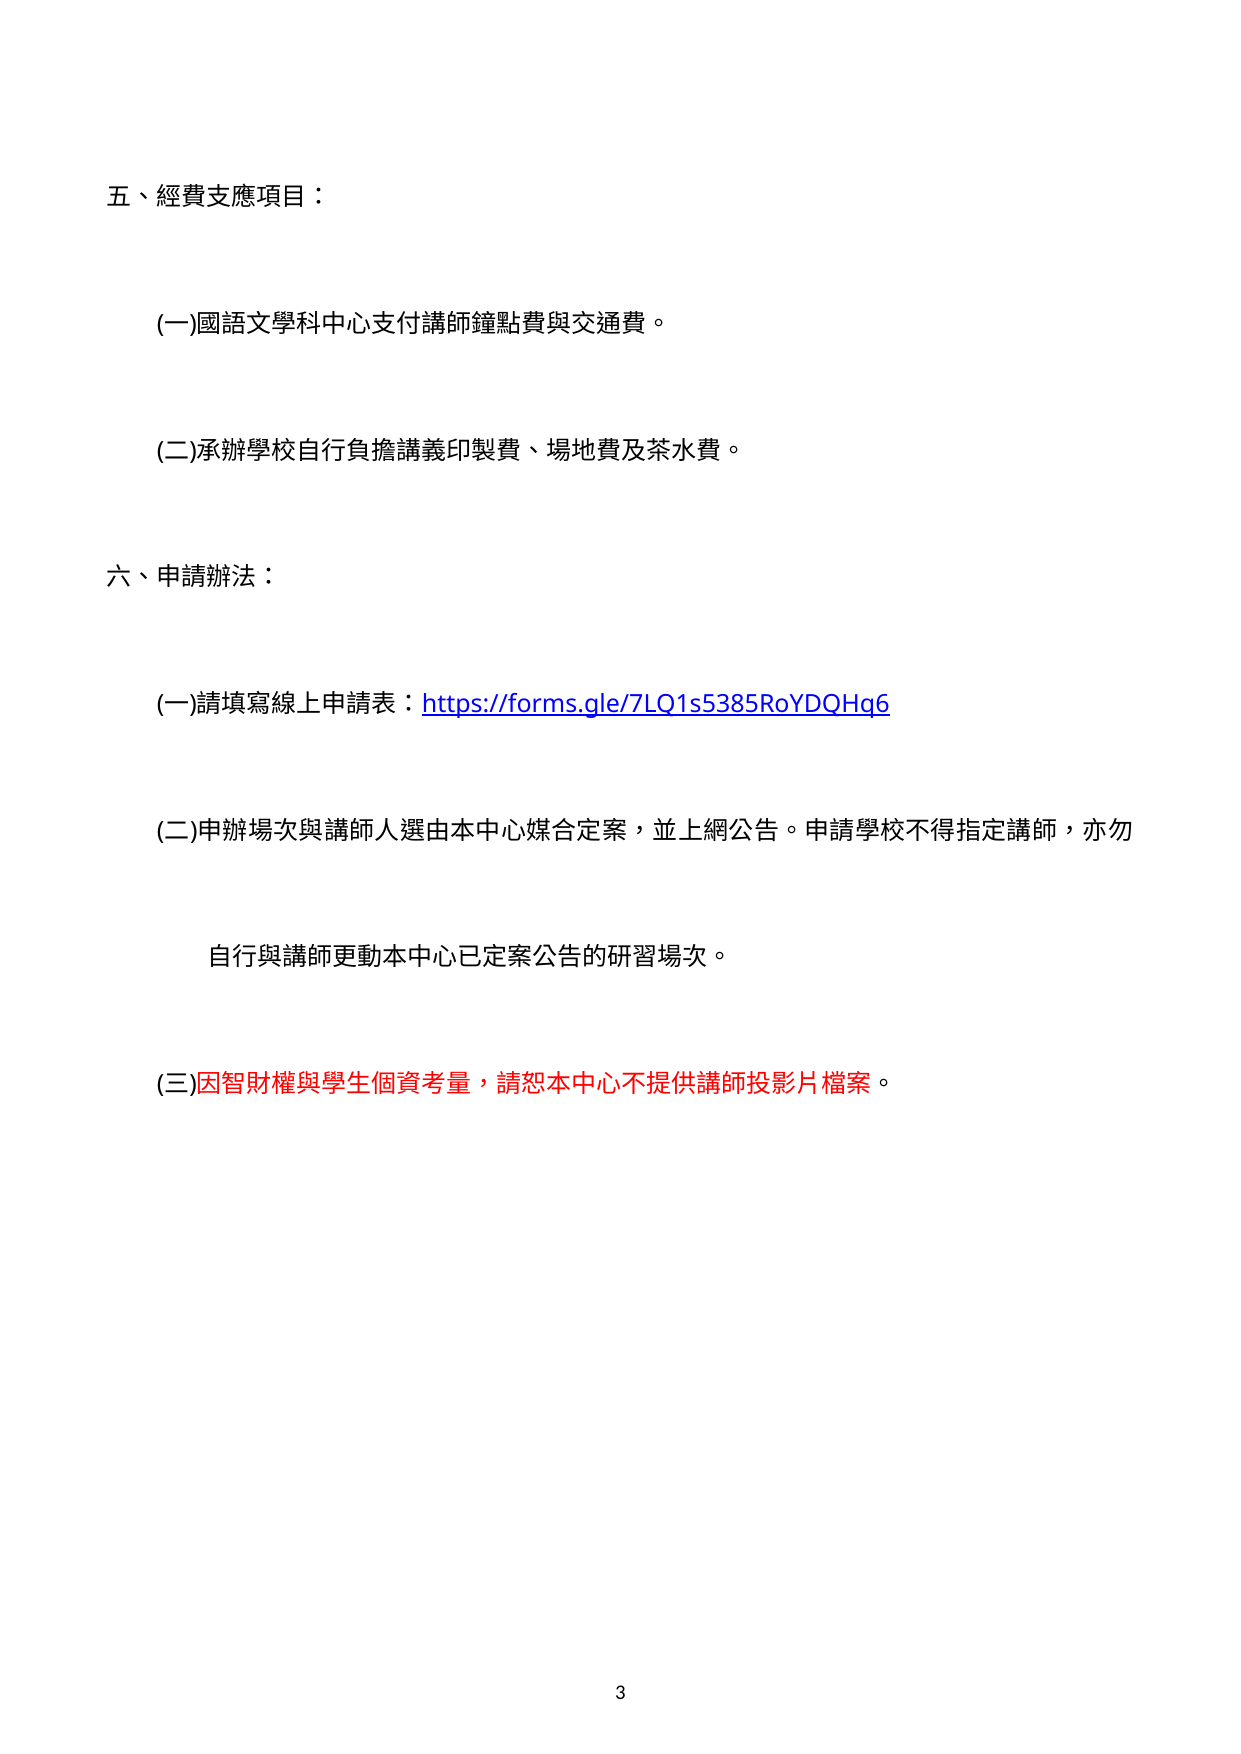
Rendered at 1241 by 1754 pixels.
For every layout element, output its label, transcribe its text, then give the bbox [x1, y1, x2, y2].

text (一)國語文學科中心支付講師鐘點費與交通費。 [157, 258, 1134, 385]
text 六、申請辦法： [106, 512, 1134, 638]
text 五、經費支應項目： [106, 132, 1134, 258]
text (二)承辦學校自行負擔講義印製費、場地費及茶水費。 [157, 385, 1134, 512]
text (一)請填寫線上申請表：https://forms.gle/7LQ1s5385RoYDQHq6 [157, 638, 1134, 765]
text (三)因智財權與學生個資考量，請恕本中心不提供講師投影片檔案。 [157, 1018, 1134, 1145]
text (二)申辦場次與講師人選由本中心媒合定案，並上網公告。申請學校不得指定講師，亦勿自行與講師更動本中心已定案公告的研習場次。 [157, 765, 1134, 1018]
